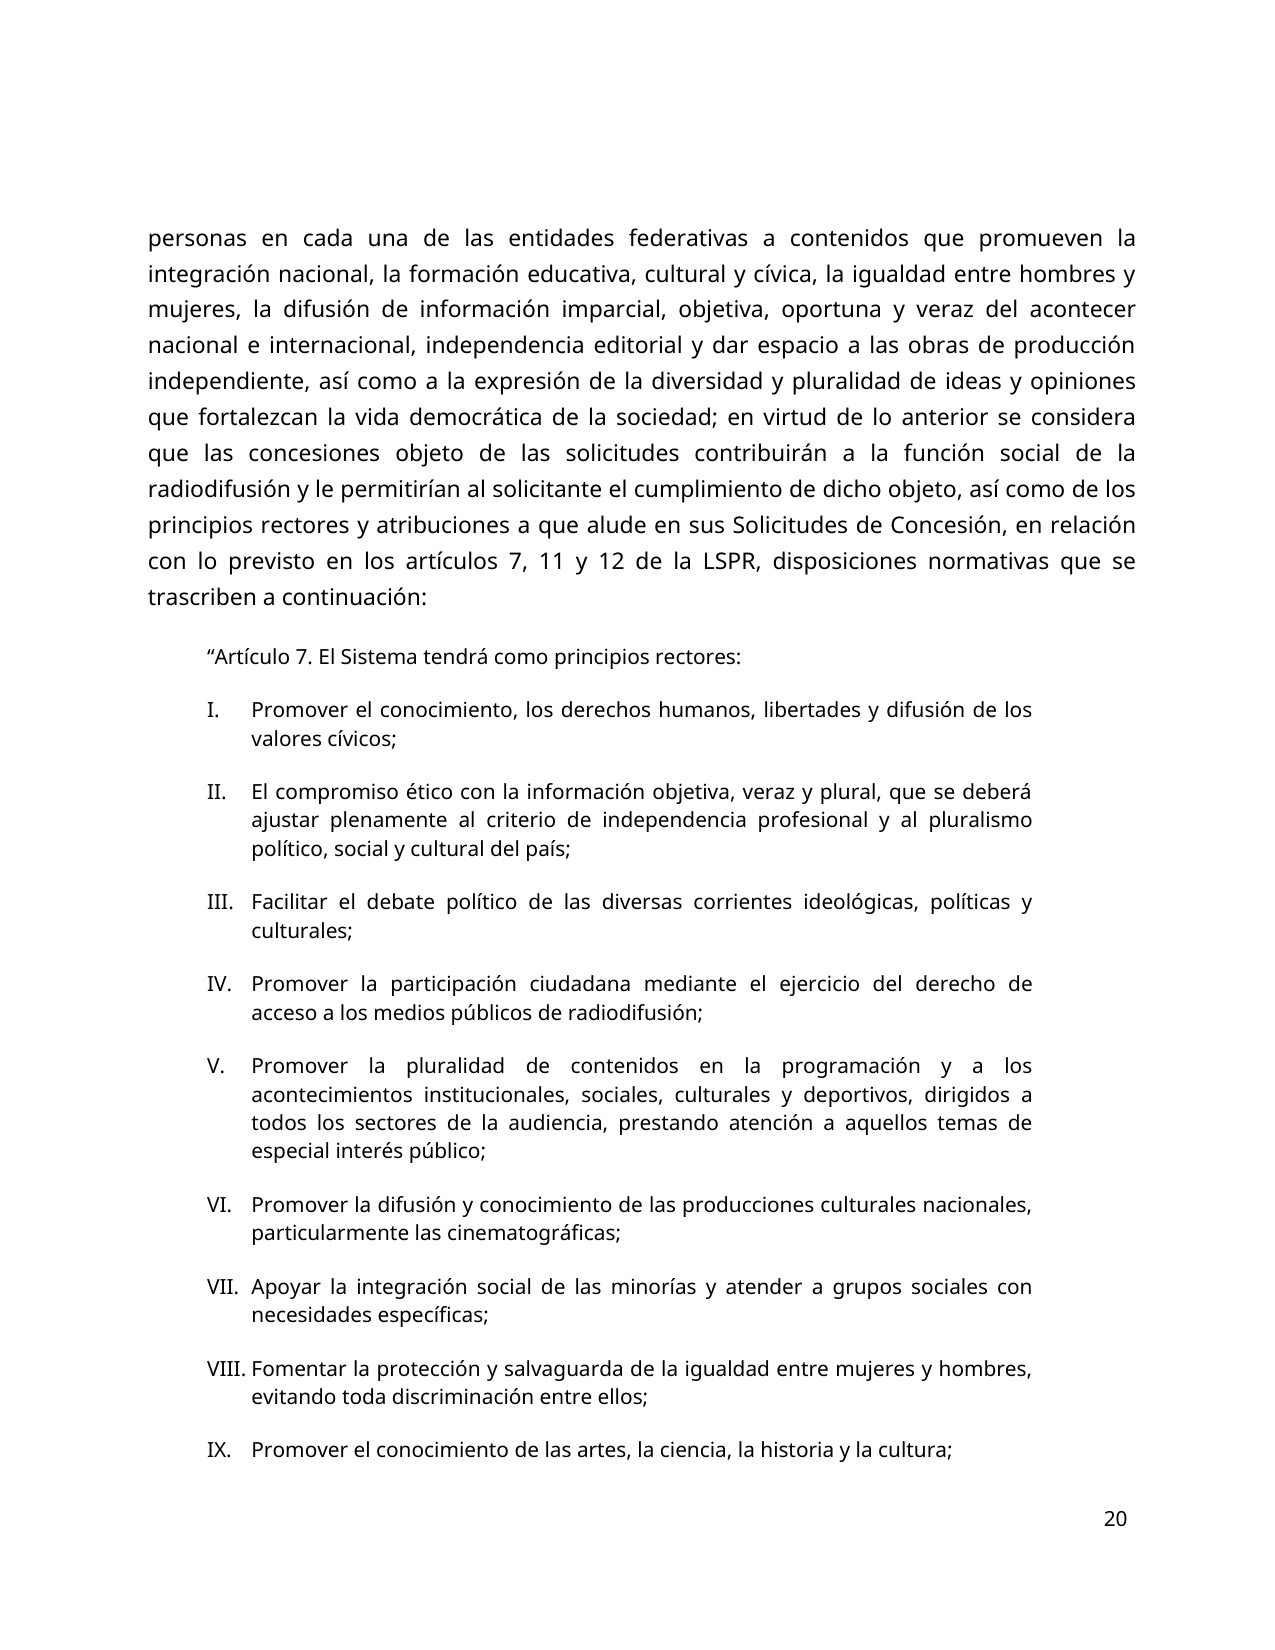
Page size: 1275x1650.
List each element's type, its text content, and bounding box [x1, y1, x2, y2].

list Promover la difusión y conocimiento de las producciones culturales nacionales, particularmente las cinematográficas; [207, 1190, 1033, 1247]
list Apoyar la integración social de las minorías y atender a grupos sociales con necesidades específicas; [207, 1272, 1033, 1329]
list Promover la pluralidad de contenidos en la programación y a los acontecimientos institucionales, sociales, culturales y deportivos, dirigidos a todos los sectores de la audiencia, prestando atención a aquellos temas de especial interés público; [207, 1051, 1033, 1165]
list Facilitar el debate político de las diversas corrientes ideológicas, políticas y culturales; [207, 887, 1033, 944]
list Promover el conocimiento, los derechos humanos, libertades y difusión de los valores cívicos; [207, 695, 1033, 752]
text “Artículo 7. El Sistema tendrá como principios rectores: [207, 642, 1033, 670]
list Promover el conocimiento de las artes, la ciencia, la historia y la cultura; [207, 1436, 1033, 1464]
list Promover la participación ciudadana mediante el ejercicio del derecho de acceso a los medios públicos de radiodifusión; [207, 969, 1033, 1026]
list Fomentar la protección y salvaguarda de la igualdad entre mujeres y hombres, evitando toda discriminación entre ellos; [207, 1354, 1033, 1411]
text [148, 222, 1137, 612]
list El compromiso ético con la información objetiva, veraz y plural, que se deberá ajustar plenamente al criterio de independencia profesional y al pluralismo político, social y cultural del país; [207, 777, 1033, 862]
